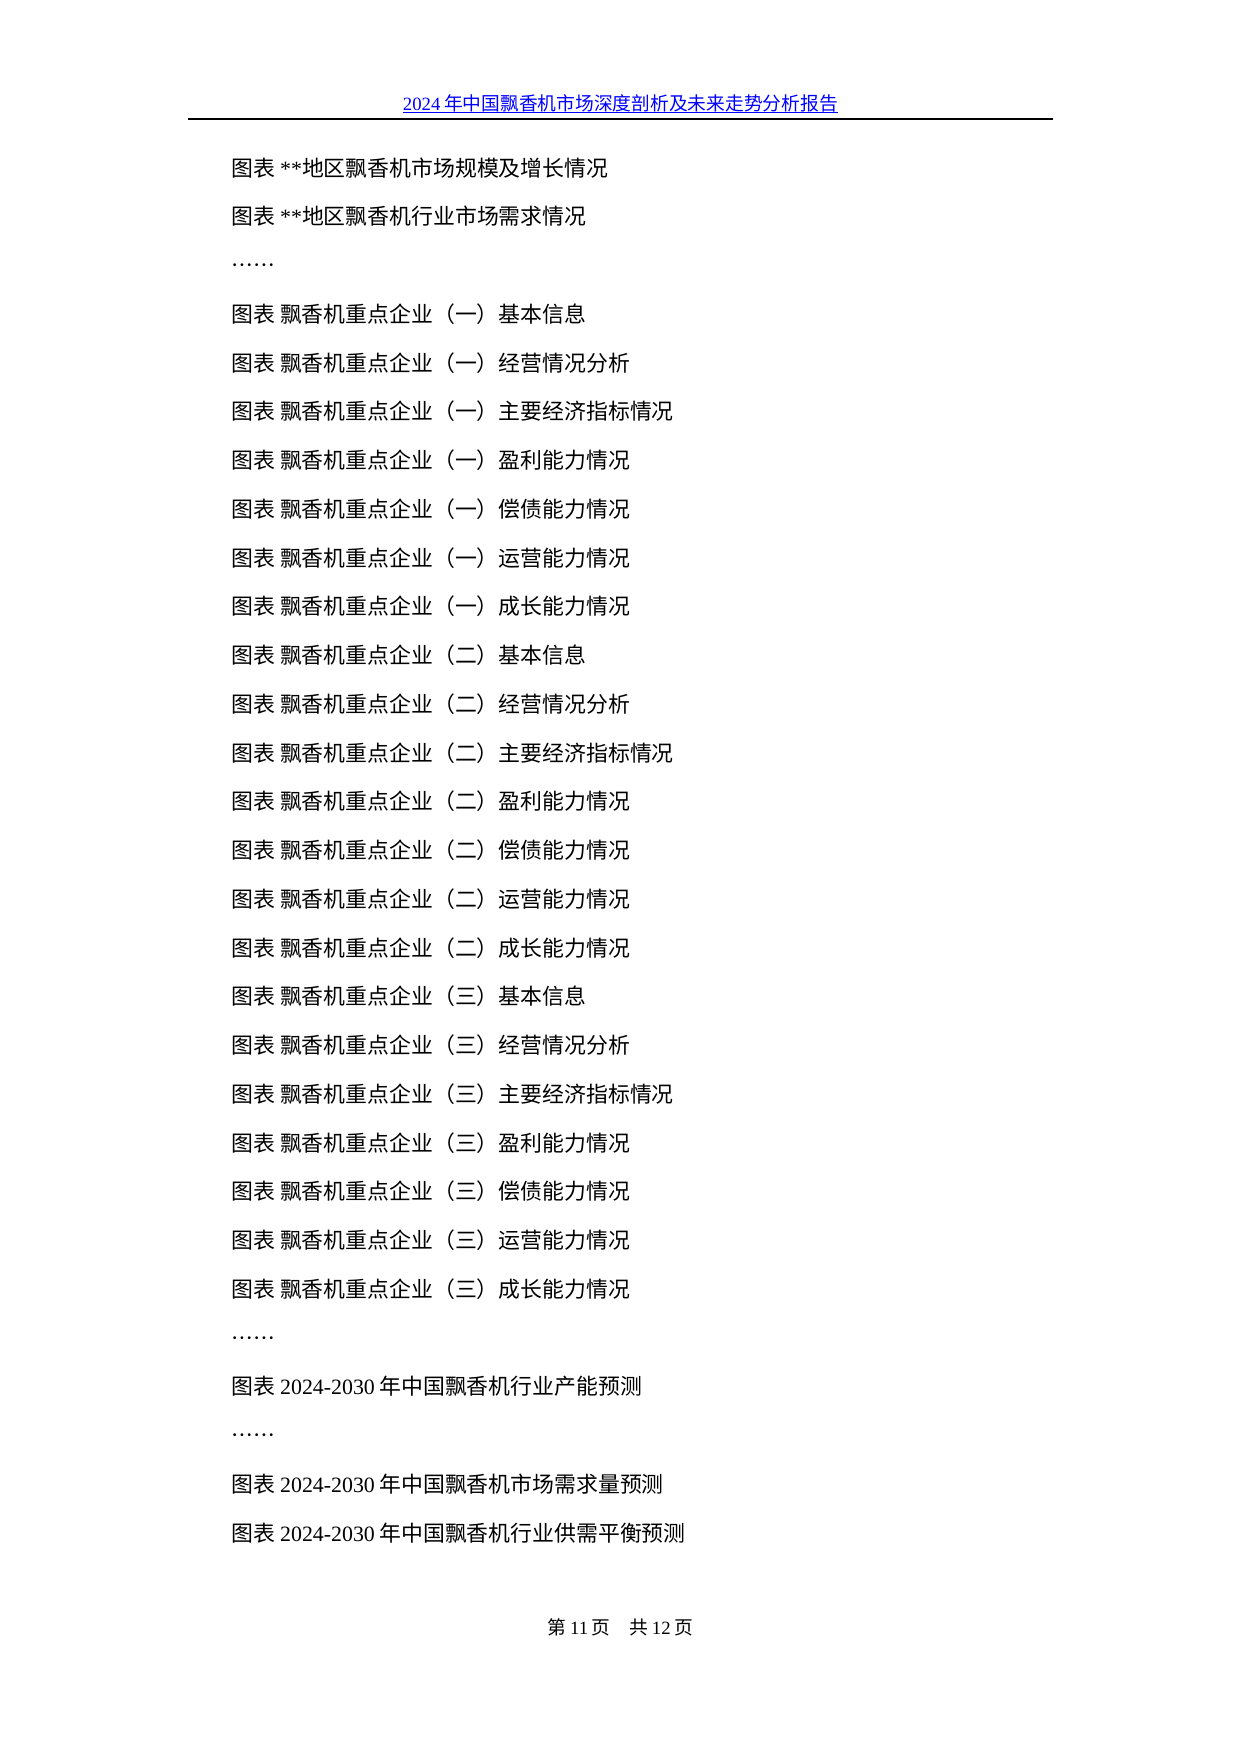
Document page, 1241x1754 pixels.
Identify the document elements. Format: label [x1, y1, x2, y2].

text [187, 150, 1053, 1548]
